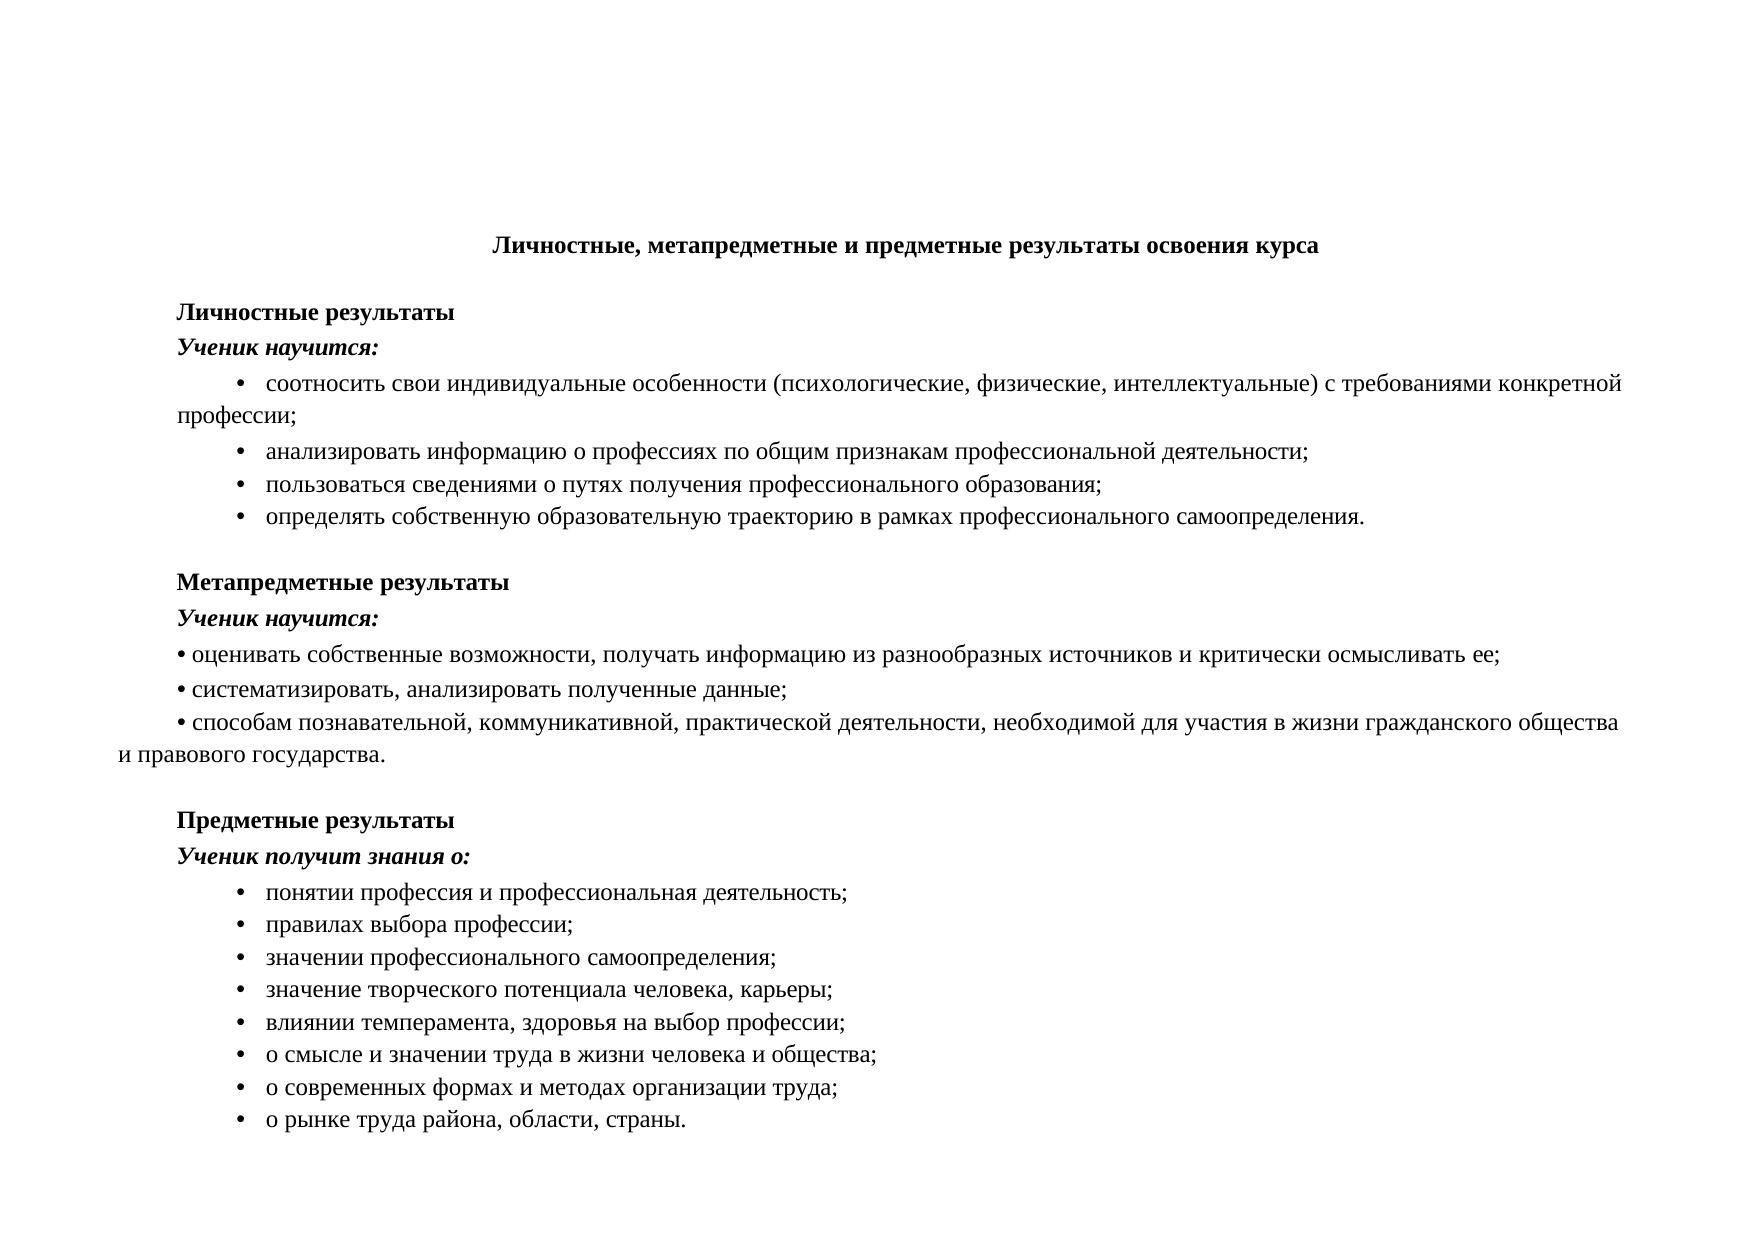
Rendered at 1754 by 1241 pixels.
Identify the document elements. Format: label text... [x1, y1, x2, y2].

list систематизировать, анализировать полученные данные; [177, 674, 1658, 703]
text Личностные результаты [176, 297, 1658, 326]
subtitle Ученик научится: [176, 332, 1658, 361]
list оценивать собственные возможности, получать информацию из разнообразных источников и критически осмысливать ее; [177, 639, 1658, 668]
list анализировать информацию о профессиях по общим признакам профессиональной деятельности; [236, 436, 1658, 465]
list правилах выбора профессии; [236, 909, 1658, 938]
list значение творческого потенциала человека, карьеры; [236, 974, 1658, 1003]
list о рынке труда района, области, страны. [236, 1104, 1658, 1133]
list понятии профессия и профессиональная деятельность; [236, 877, 1658, 906]
list пользоваться сведениями о путях получения профессионального образования; [236, 468, 1658, 497]
list влиянии темперамента, здоровья на выбор профессии; [236, 1006, 1658, 1035]
list значении профессионального самоопределения; [236, 941, 1658, 970]
list о современных формах и методах организации труда; [236, 1071, 1658, 1100]
list определять собственную образовательную траекторию в рамках профессионального самоопределения. [236, 501, 1658, 530]
subtitle Личностные, метапредметные и предметные результаты освоения курса [492, 230, 1658, 259]
subtitle Метапредметные результаты [176, 567, 1658, 596]
list соотносить свои индивидуальные особенности (психологические, физические, интеллектуальные) с требованиями конкретной профессии; [177, 368, 1630, 429]
subtitle Ученик научится: [176, 603, 1658, 632]
list о смысле и значении труда в жизни человека и общества; [236, 1039, 1658, 1068]
subtitle Предметные результаты [176, 805, 1658, 834]
list способам познавательной, коммуникативной, практической деятельности, необходимой для участия в жизни гражданского общества и правового государства. [118, 707, 1630, 768]
subtitle Ученик получит знания о: [176, 841, 1658, 870]
